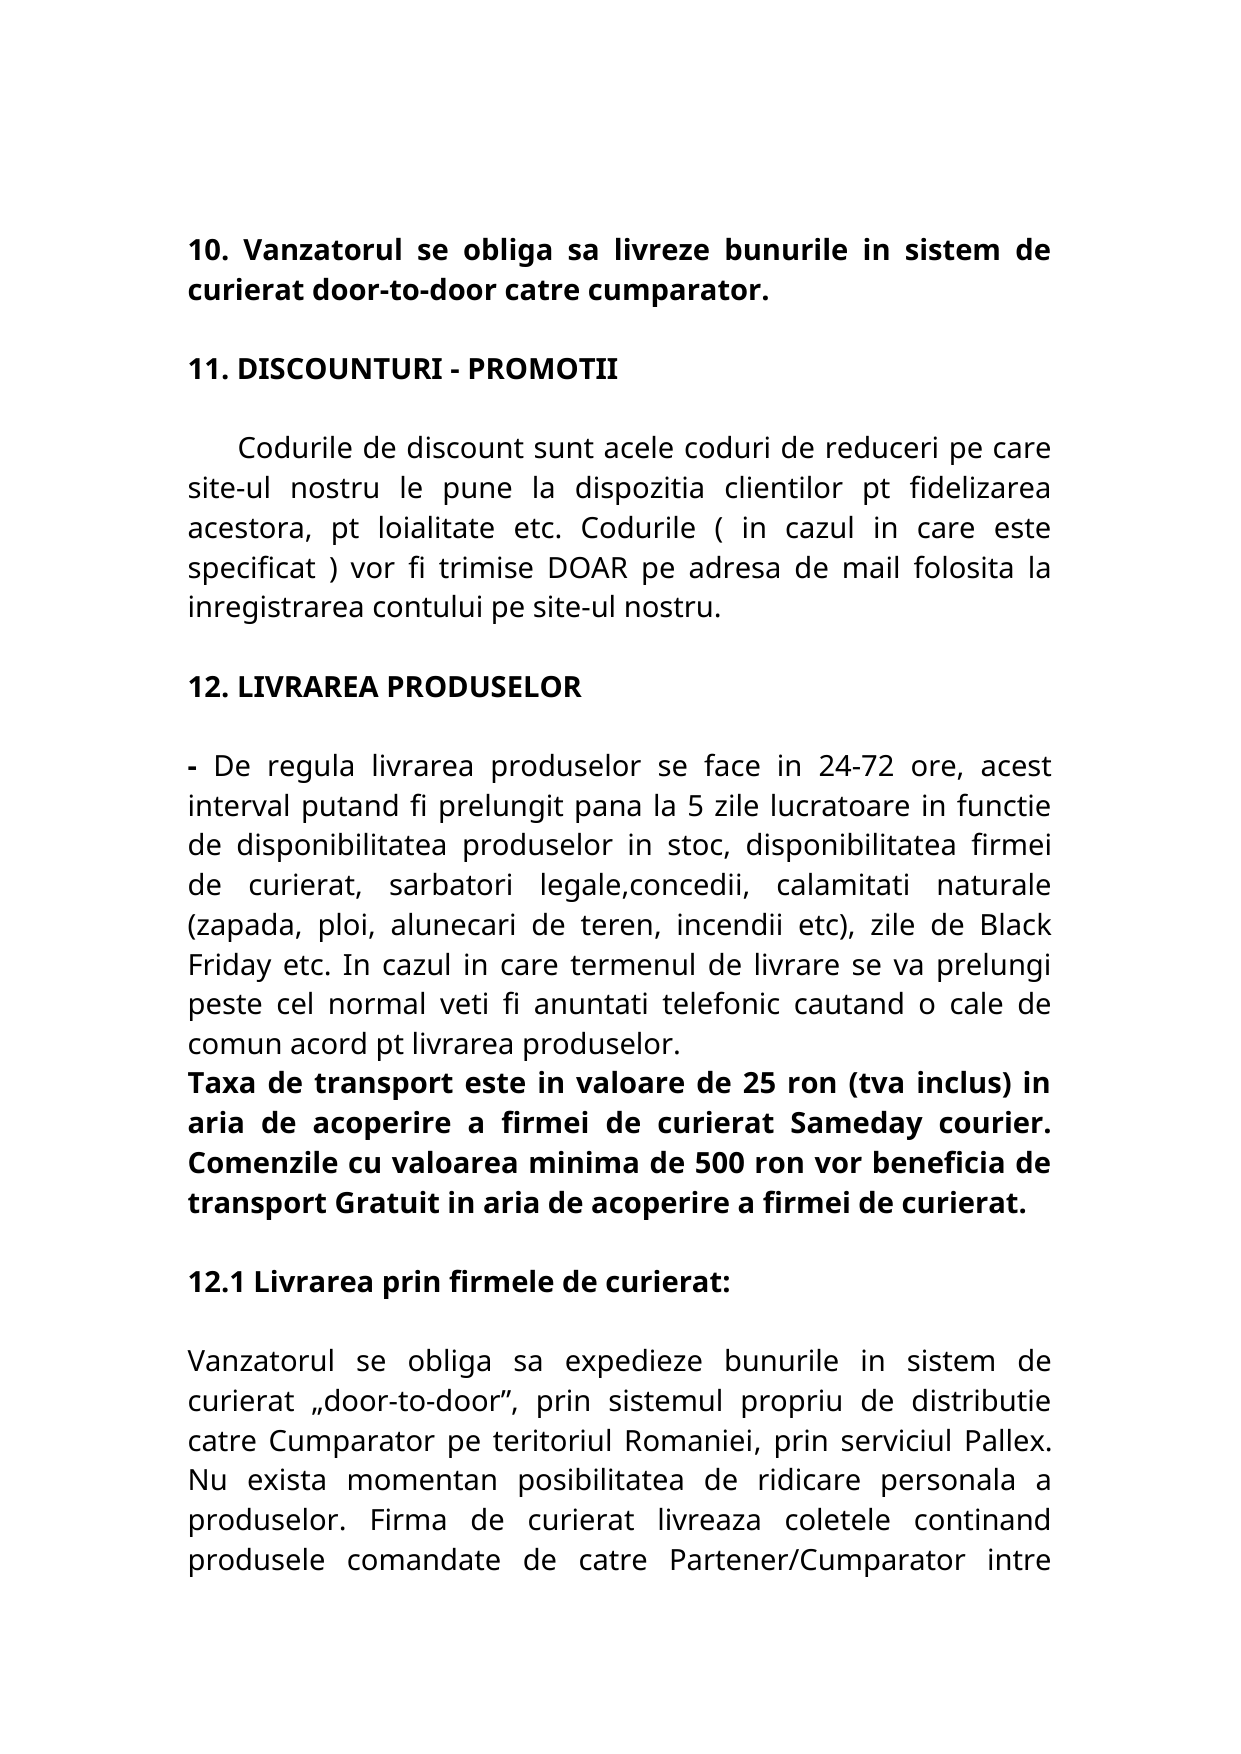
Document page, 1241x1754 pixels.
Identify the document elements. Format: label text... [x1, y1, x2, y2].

list 12.1 Livrarea prin firmele de curierat: [187, 1261, 1053, 1301]
list LIVRAREA PRODUSELOR [187, 666, 1053, 706]
text 11. DISCOUNTURI - PROMOTII [187, 348, 1053, 388]
text Codurile de discount sunt acele coduri de reduceri pe care site-ul nostru le pune la dispozitia clientilor pt fidelizarea acestora, pt loialitate etc. Codurile ( in cazul in care este specificat ) vor fi trimise DOAR pe adresa de mail folosita la inregistrarea contului pe site-ul nostru. [187, 428, 1053, 626]
list - De regula livrarea produselor se face in 24-72 ore, acest interval putand fi prelungit pana la 5 zile lucratoare in functie de disponibilitatea produselor in stoc, disponibilitatea firmei de curierat, sarbatori legale,concedii, calamitati naturale (zapada, ploi, alunecari de teren, incendii etc), zile de Black Friday etc. In cazul in care termenul de livrare se va prelungi peste cel normal veti fi anuntati telefonic cautand o cale de comun acord pt livrarea produselor. [187, 745, 1053, 1063]
text 10. Vanzatorul se obliga sa livreze bunurile in sistem de curierat door-to-door catre cumparator. [187, 229, 1053, 309]
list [187, 1341, 1053, 1579]
list Taxa de transport este in valoare de 25 ron (tva inclus) in aria de acoperire a firmei de curierat Sameday courier. Comenzile cu valoarea minima de 500 ron vor beneficia de transport Gratuit in aria de acoperire a firmei de curierat. [187, 1063, 1053, 1222]
